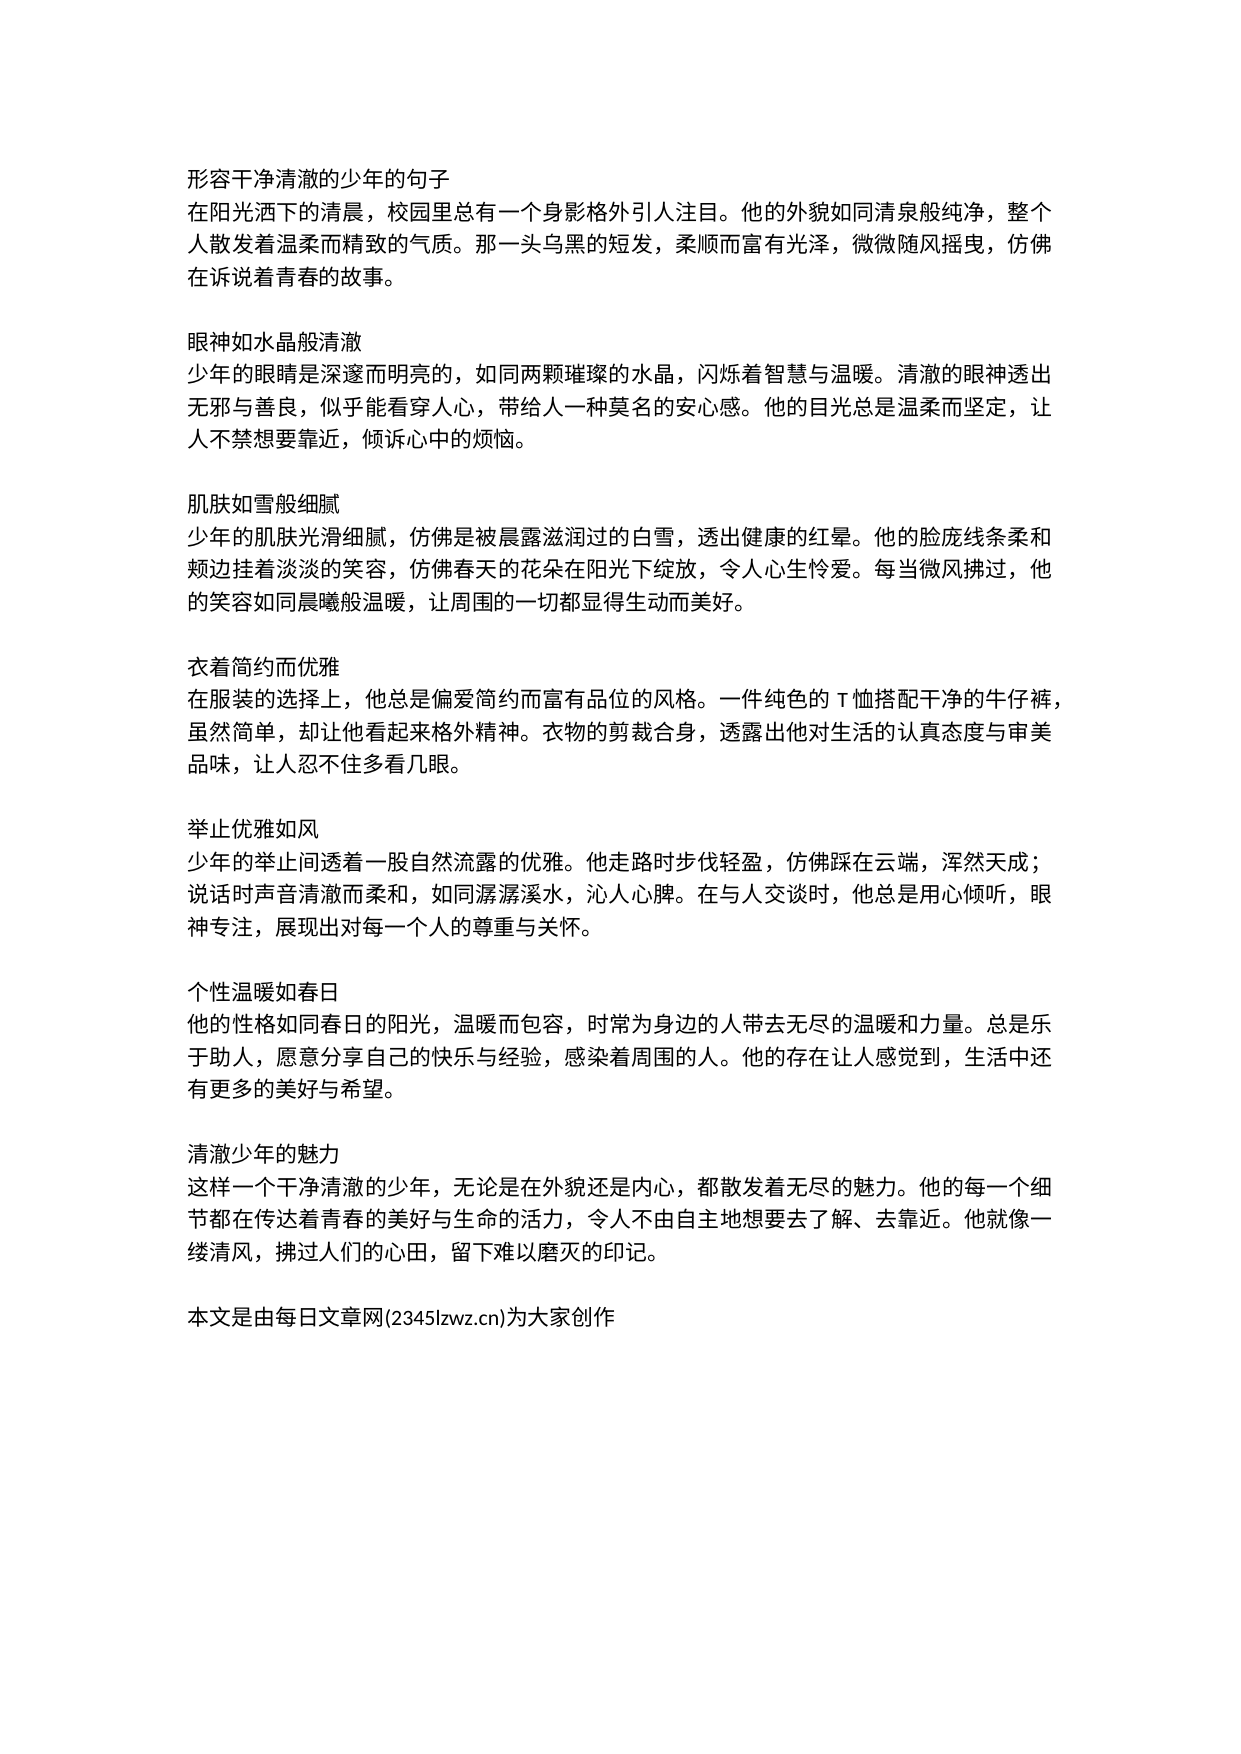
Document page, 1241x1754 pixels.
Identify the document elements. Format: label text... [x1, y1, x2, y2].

text 在服装的选择上，他总是偏爱简约而富有品位的风格。一件纯色的T恤搭配干净的牛仔裤，虽然简单，却让他看起来格外精神。衣物的剪裁合身，透露出他对生活的认真态度与审美品味，让人忍不住多看几眼。 [187, 682, 1053, 779]
text 这样一个干净清澈的少年，无论是在外貌还是内心，都散发着无尽的魅力。他的每一个细节都在传达着青春的美好与生命的活力，令人不由自主地想要去了解、去靠近。他就像一缕清风，拂过人们的心田，留下难以磨灭的印记。 [187, 1169, 1053, 1267]
text 少年的举止间透着一股自然流露的优雅。他走路时步伐轻盈，仿佛踩在云端，浑然天成；说话时声音清澈而柔和，如同潺潺溪水，沁人心脾。在与人交谈时，他总是用心倾听，眼神专注，展现出对每一个人的尊重与关怀。 [187, 844, 1053, 942]
text 在阳光洒下的清晨，校园里总有一个身影格外引人注目。他的外貌如同清泉般纯净，整个人散发着温柔而精致的气质。那一头乌黑的短发，柔顺而富有光泽，微微随风摇曳，仿佛在诉说着青春的故事。 [187, 194, 1053, 292]
text 少年的肌肤光滑细腻，仿佛是被晨露滋润过的白雪，透出健康的红晕。他的脸庞线条柔和，颊边挂着淡淡的笑容，仿佛春天的花朵在阳光下绽放，令人心生怜爱。每当微风拂过，他的笑容如同晨曦般温暖，让周围的一切都显得生动而美好。 [187, 519, 1053, 617]
text 举止优雅如风 [187, 812, 1053, 844]
text 衣着简约而优雅 [187, 649, 1053, 682]
text 他的性格如同春日的阳光，温暖而包容，时常为身边的人带去无尽的温暖和力量。总是乐于助人，愿意分享自己的快乐与经验，感染着周围的人。他的存在让人感觉到，生活中还有更多的美好与希望。 [187, 1007, 1053, 1104]
text 少年的眼睛是深邃而明亮的，如同两颗璀璨的水晶，闪烁着智慧与温暖。清澈的眼神透出无邪与善良，似乎能看穿人心，带给人一种莫名的安心感。他的目光总是温柔而坚定，让人不禁想要靠近，倾诉心中的烦恼。 [187, 357, 1053, 454]
text 个性温暖如春日 [187, 974, 1053, 1007]
text 清澈少年的魅力 [187, 1137, 1053, 1169]
text 本文是由每日文章网(2345lzwz.cn)为大家创作 [187, 1299, 1053, 1332]
text 形容干净清澈的少年的句子 [187, 162, 1053, 194]
text 眼神如水晶般清澈 [187, 324, 1053, 357]
text 肌肤如雪般细腻 [187, 487, 1053, 519]
